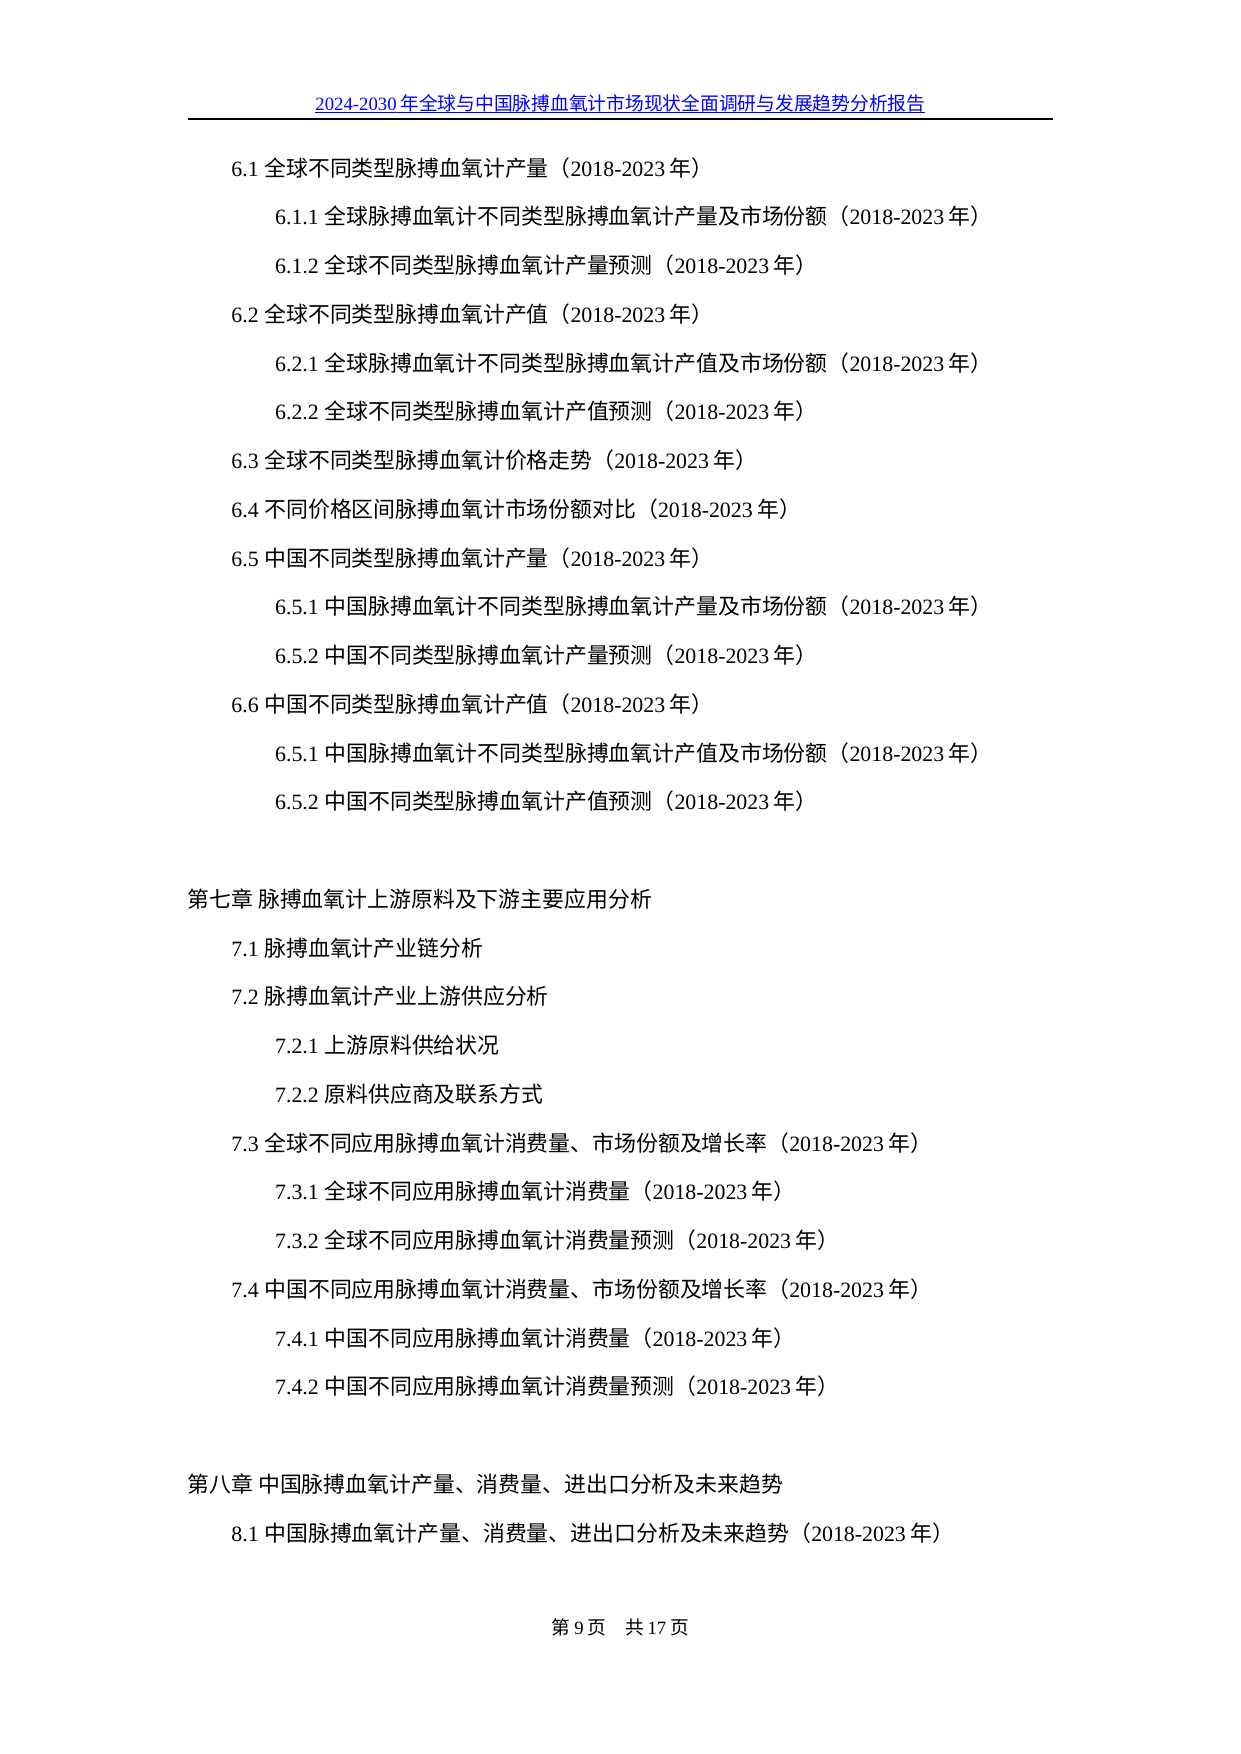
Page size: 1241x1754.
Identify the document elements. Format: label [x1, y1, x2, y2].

text [187, 150, 1053, 1548]
